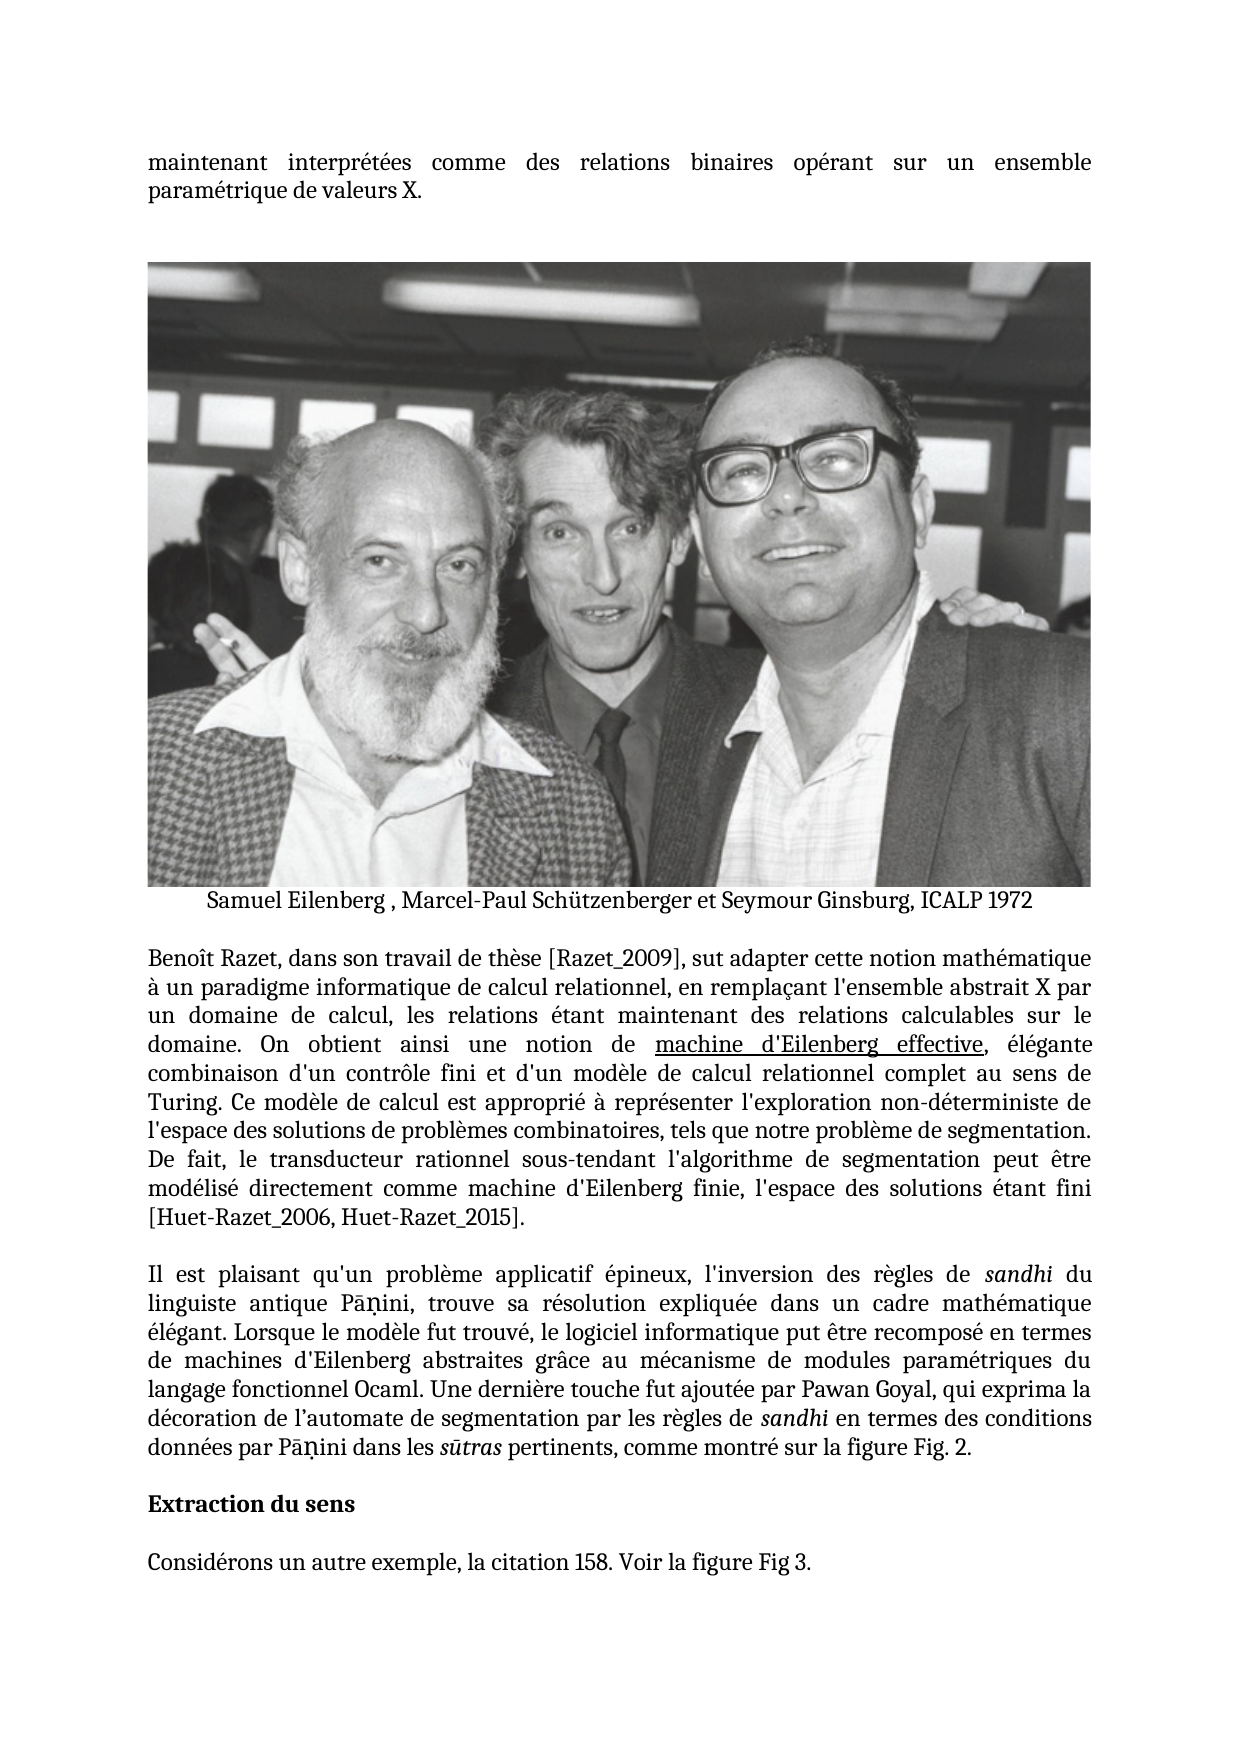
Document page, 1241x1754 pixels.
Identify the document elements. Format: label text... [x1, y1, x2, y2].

picture [147, 262, 1091, 887]
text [148, 148, 1093, 205]
text Il est plaisant qu'un problème applicatif épineux, l'inversion des règles de sandhi du linguiste antique Pāṇini, trouve sa résolution expliquée dans un cadre mathématique élégant. Lorsque le modèle fut trouvé, le logiciel informatique put être recomposé en termes de machines d'Eilenberg abstraites grâce au mécanisme de modules paramétriques du langage fonctionnel Ocaml. Une dernière touche fut ajoutée par Pawan Goyal, qui exprima la décoration de l’automate de segmentation par les règles de sandhi en termes des conditions données par Pāṇini dans les sūtras pertinents, comme montré sur la figure Fig. 2. [148, 1260, 1093, 1461]
text Considérons un autre exemple, la citation 158. Voir la figure Fig 3. [148, 1548, 1093, 1576]
text Samuel Eilenberg , Marcel-Paul Schützenberger et Seymour Ginsburg, ICALP 1972 [148, 886, 1093, 915]
text Extraction du sens [148, 1490, 1093, 1519]
text Benoît Razet, dans son travail de thèse [Razet_2009], sut adapter cette notion mathématique à un paradigme informatique de calcul relationnel, en remplaçant l'ensemble abstrait X par un domaine de calcul, les relations étant maintenant des relations calculables sur le domaine. On obtient ainsi une notion de machine d'Eilenberg effective, élégante combinaison d'un contrôle fini et d'un modèle de calcul relationnel complet au sens de Turing. Ce modèle de calcul est approprié à représenter l'exploration non-déterministe de l'espace des solutions de problèmes combinatoires, tels que notre problème de segmentation. De fait, le transducteur rationnel sous-tendant l'algorithme de segmentation peut être modélisé directement comme machine d'Eilenberg finie, l'espace des solutions étant fini [Huet-Razet_2006, Huet-Razet_2015]. [148, 944, 1093, 1231]
